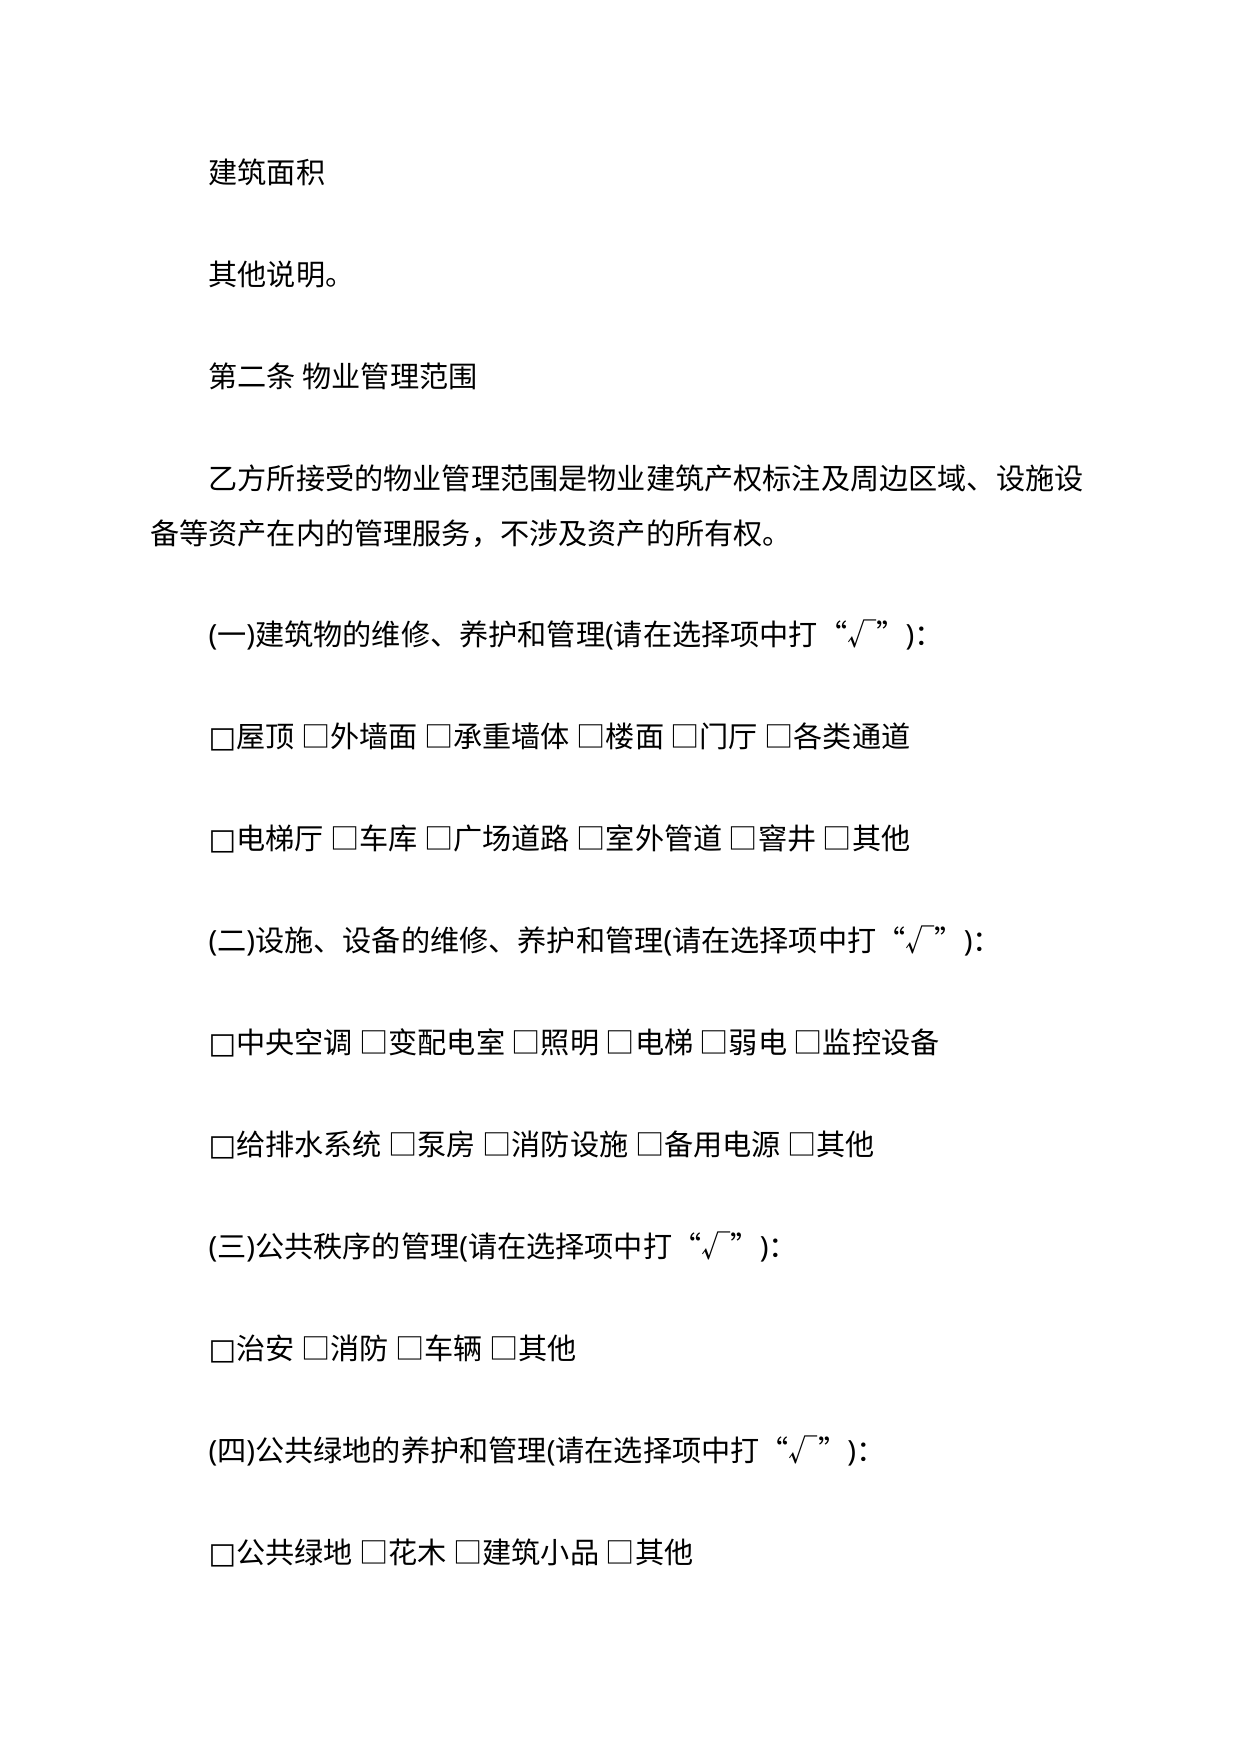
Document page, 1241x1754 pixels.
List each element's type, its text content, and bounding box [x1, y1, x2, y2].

text (一)建筑物的维修、养护和管理(请在选择项中打“√”)： [150, 612, 1090, 654]
text 建筑面积 [150, 150, 1090, 192]
text 第二条 物业管理范围 [150, 353, 1090, 396]
text □屋顶 □外墙面 □承重墙体 □楼面 □门厅 □各类通道 [150, 714, 1090, 756]
text 乙方所接受的物业管理范围是物业建筑产权标注及周边区域、设施设备等资产在内的管理服务，不涉及资产的所有权。 [150, 455, 1090, 552]
text □公共绿地 □花木 □建筑小品 □其他 [150, 1530, 1090, 1572]
text □中央空调 □变配电室 □照明 □电梯 □弱电 □监控设备 [150, 1020, 1090, 1062]
text □治安 □消防 □车辆 □其他 [150, 1326, 1090, 1368]
text □给排水系统 □泵房 □消防设施 □备用电源 □其他 [150, 1122, 1090, 1164]
text (二)设施、设备的维修、养护和管理(请在选择项中打“√”)： [150, 918, 1090, 960]
text (四)公共绿地的养护和管理(请在选择项中打“√”)： [150, 1428, 1090, 1470]
text 其他说明。 [150, 252, 1090, 294]
text □电梯厅 □车库 □广场道路 □室外管道 □窨井 □其他 [150, 816, 1090, 858]
text (三)公共秩序的管理(请在选择项中打“√”)： [150, 1224, 1090, 1266]
